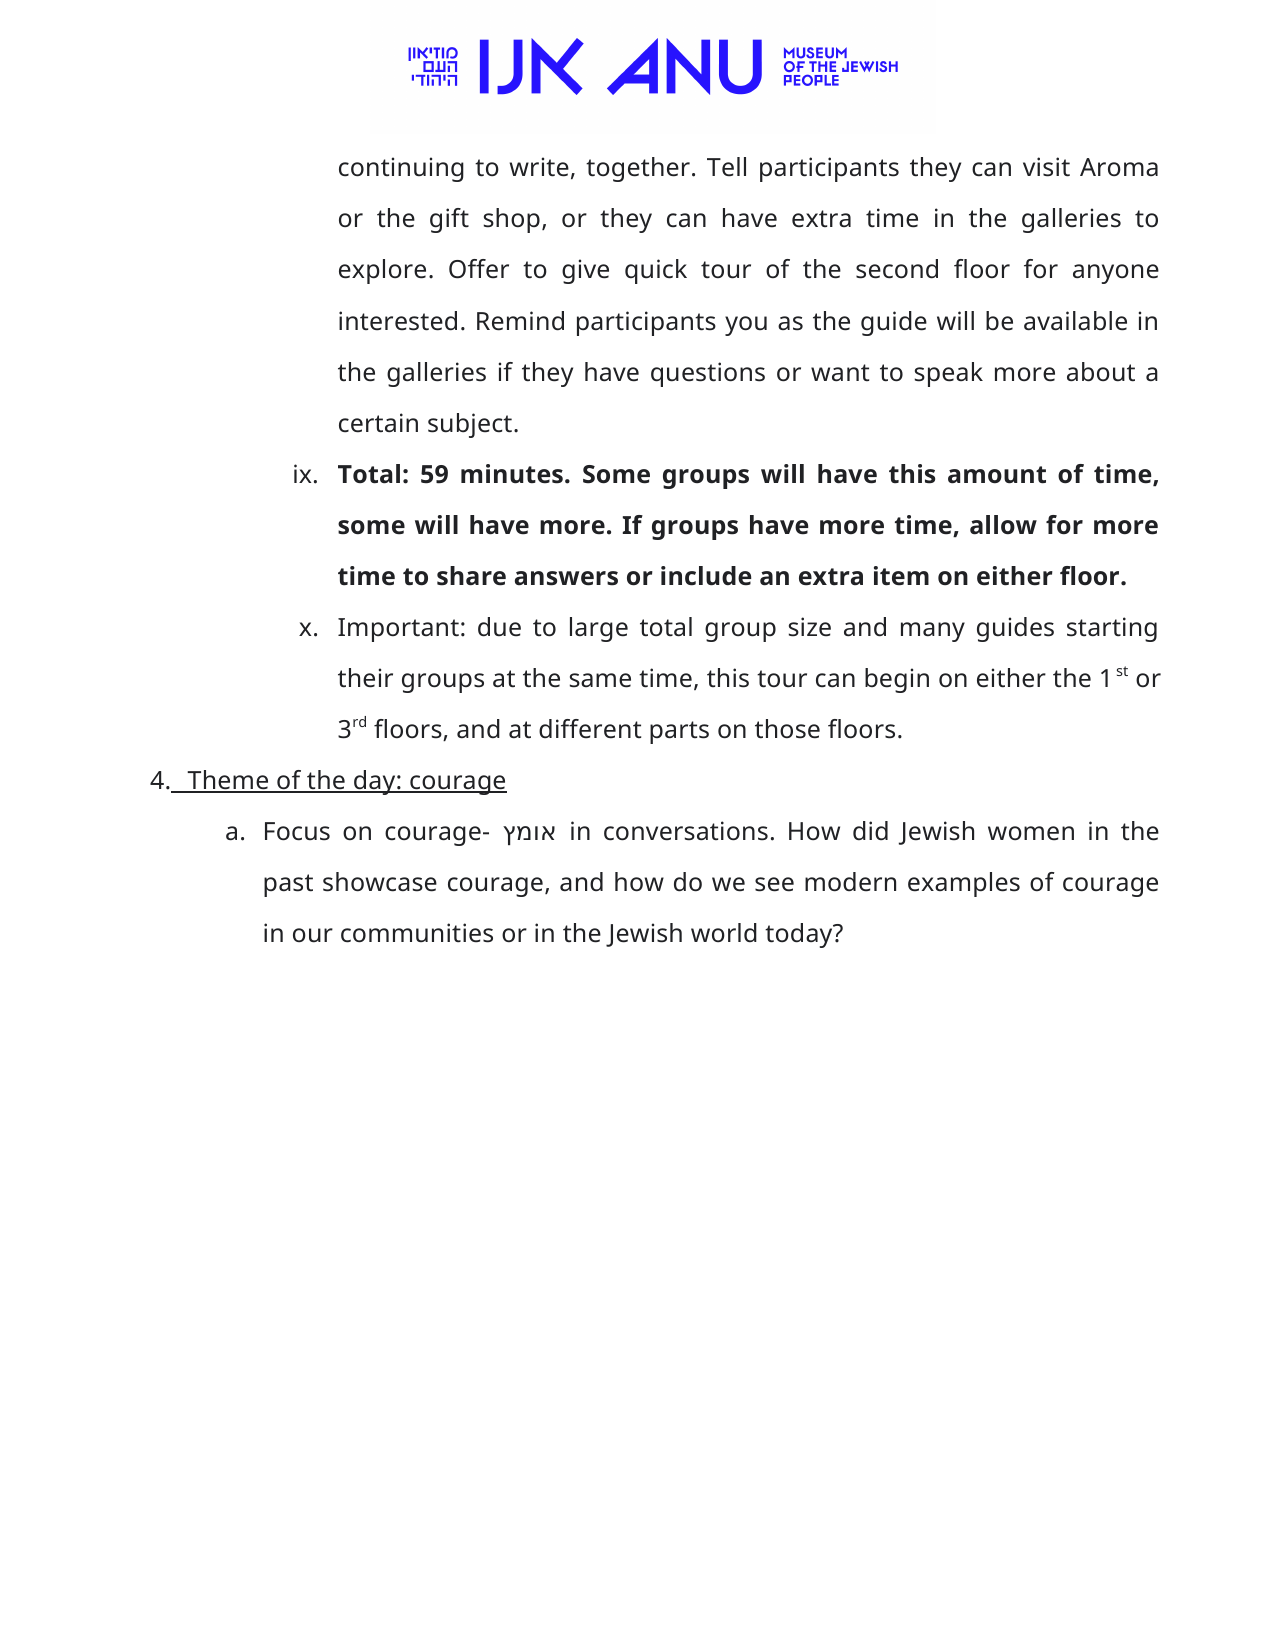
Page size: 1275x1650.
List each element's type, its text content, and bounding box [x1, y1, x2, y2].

list Theme of the day: courage [150, 762, 1161, 797]
picture [370, 0, 936, 134]
list Important: due to large total group size and many guides starting their groups at the same time, this tour can begin on either the 1st or 3rd floors, and at different parts on those floors. [319, 609, 1161, 746]
list Total: 59 minutes. Some groups will have this amount of time, some will have more. If groups have more time, allow for more time to share answers or include an extra item on either floor. [319, 468, 1161, 592]
list Focus on courage- אומץ in conversations. How did Jewish women in the past showcase courage, and how do we see modern examples of courage in our communities or in the Jewish world today? [225, 813, 1161, 950]
